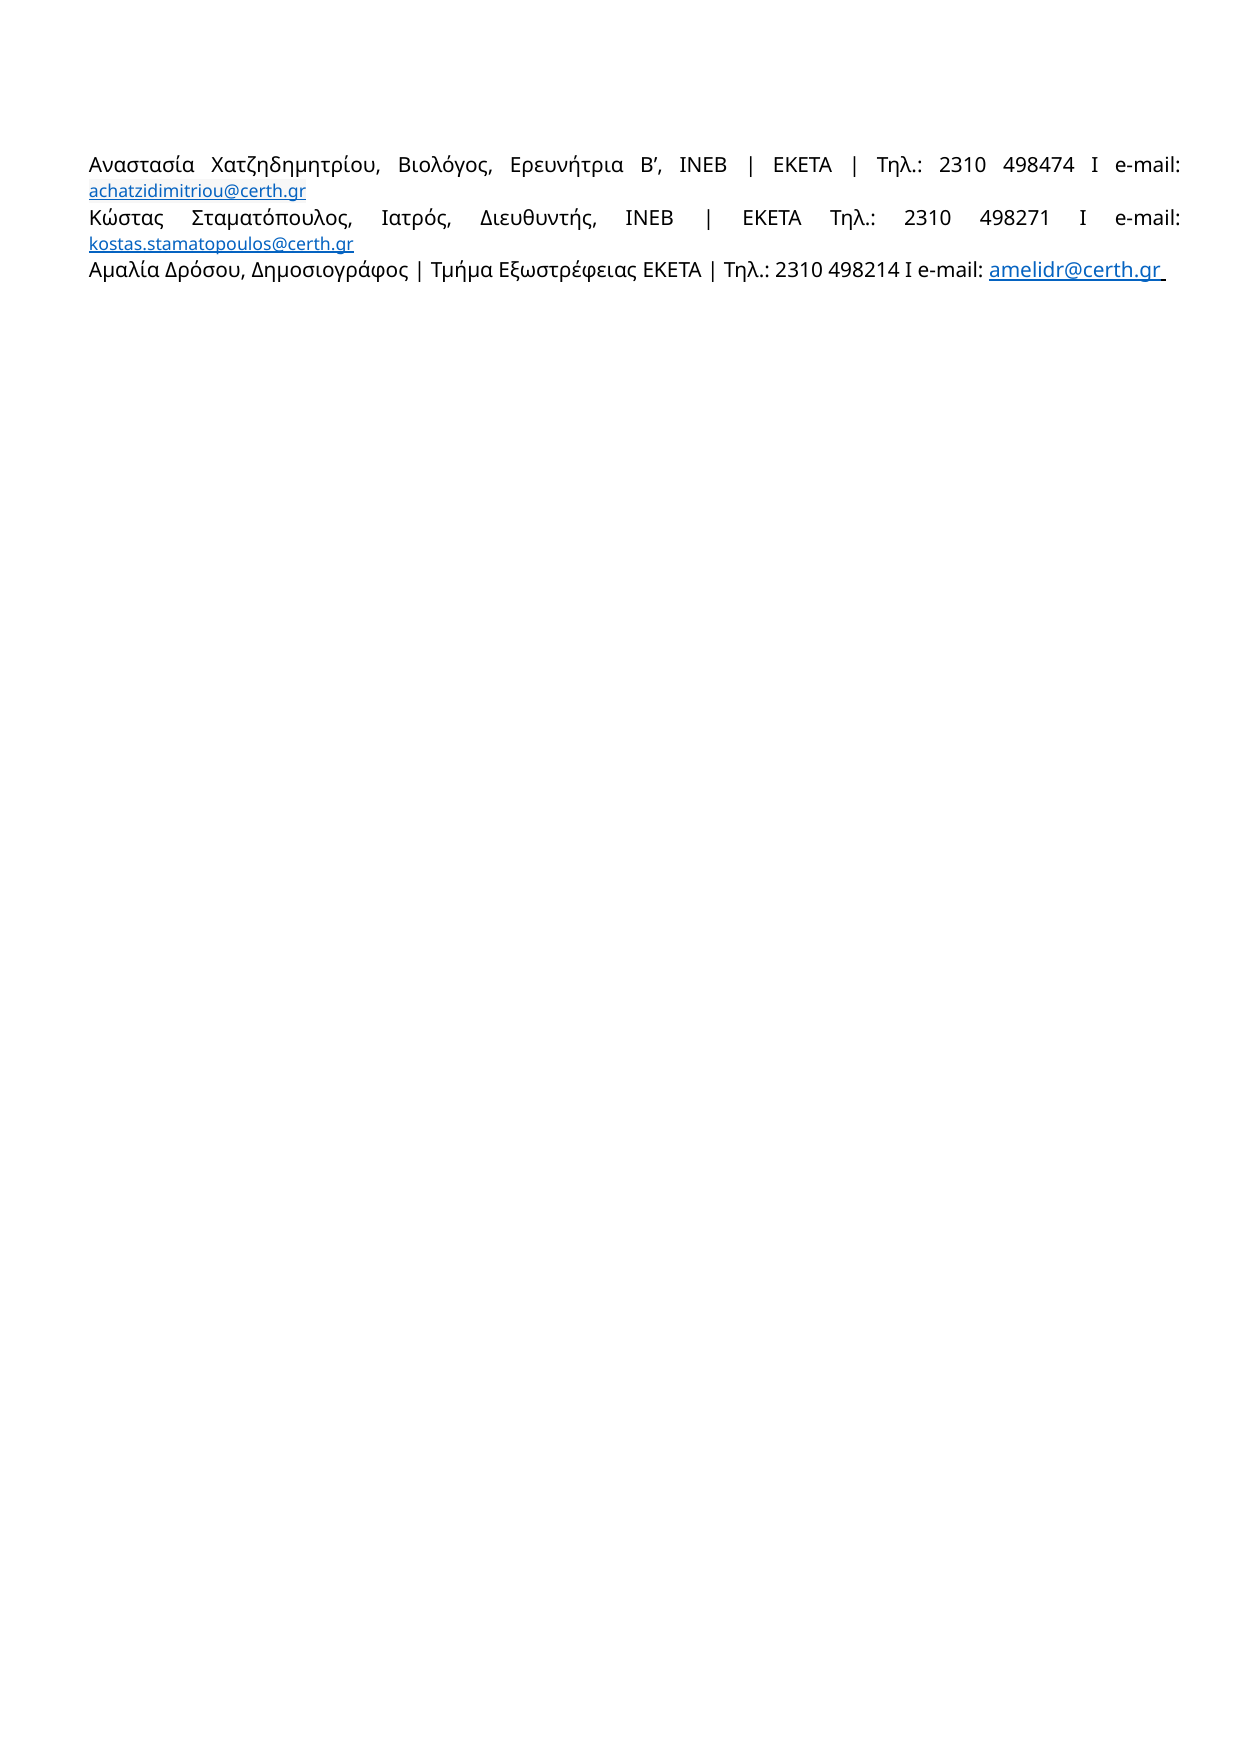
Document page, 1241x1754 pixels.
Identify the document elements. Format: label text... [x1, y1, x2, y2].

text Κώστας Σταματόπουλος, Ιατρός, Διευθυντής, ΙΝΕΒ | ΕΚΕΤΑ Τηλ.: 2310 498271 Ι e-mail: kostas.stamatopoulos@certh.gr [89, 203, 1181, 255]
text Αναστασία Χατζηδημητρίου, Βιολόγος, Ερευνήτρια Β’, ΙΝΕΒ | ΕΚΕΤΑ | Τηλ.: 2310 498474 Ι e-mail: achatzidimitriou@certh.gr [89, 150, 1181, 203]
text Αμαλία Δρόσου, Δημοσιογράφος | Τμήμα Εξωστρέφειας ΕΚΕΤΑ | Τηλ.: 2310 498214 Ι e-mail: amelidr@certh.gr [89, 255, 1181, 284]
